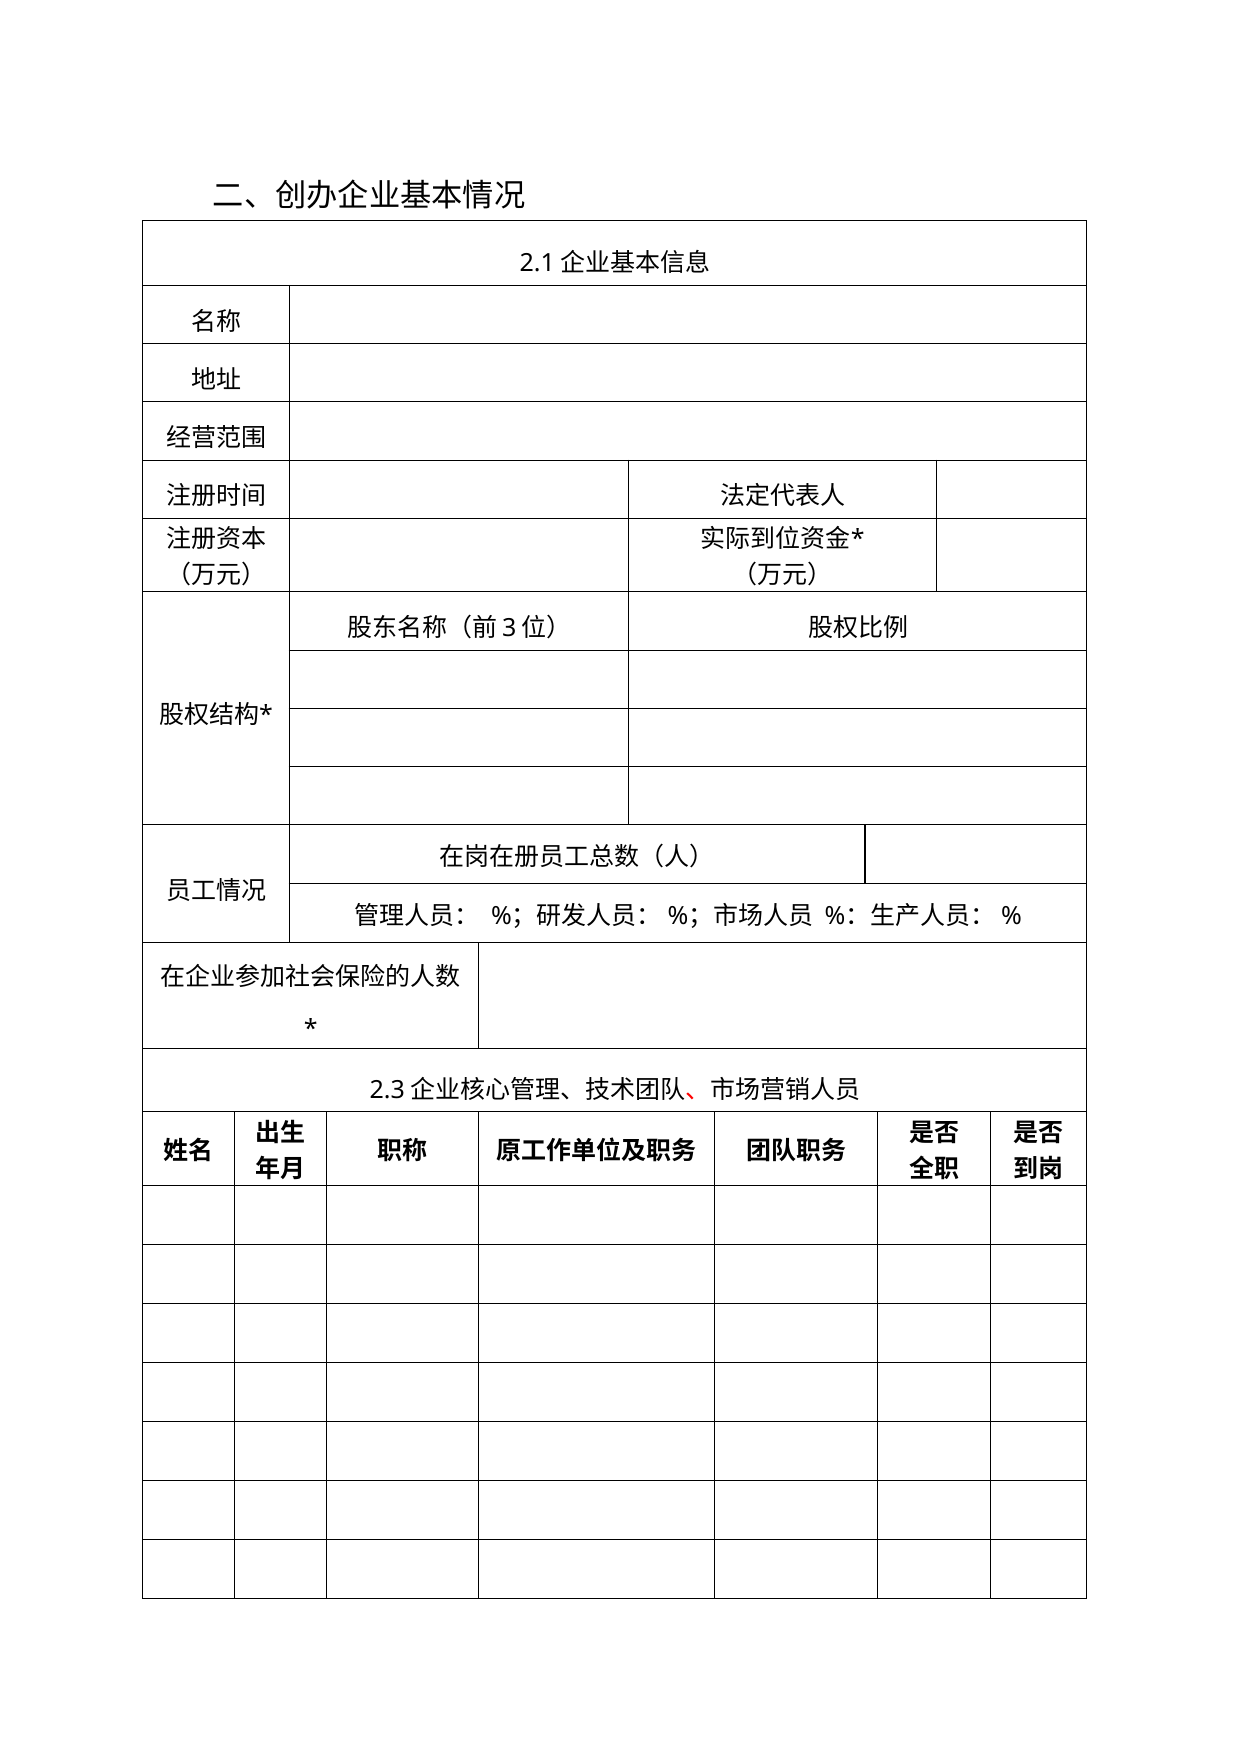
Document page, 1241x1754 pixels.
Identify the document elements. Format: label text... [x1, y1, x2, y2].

table_cell [878, 1304, 990, 1362]
table_cell 原工作单位及职务 [479, 1112, 714, 1184]
table_cell [143, 1481, 234, 1539]
table_cell 团队职务 [715, 1112, 877, 1184]
table_cell [715, 1245, 877, 1303]
table_cell [327, 1540, 478, 1598]
table_cell [479, 943, 1086, 1047]
table_cell [327, 1245, 478, 1303]
table_cell [235, 1363, 326, 1421]
table_cell [991, 1422, 1086, 1480]
table_cell [235, 1422, 326, 1480]
table_cell 员工情况 [143, 825, 289, 942]
table_cell [878, 1186, 990, 1244]
table_cell [143, 1422, 234, 1480]
table_cell [290, 709, 628, 766]
table_cell [479, 1245, 714, 1303]
table_cell [715, 1304, 877, 1362]
table_cell 股权结构* [143, 592, 289, 824]
table_cell [878, 1481, 990, 1539]
table_cell [235, 1481, 326, 1539]
table_cell [878, 1245, 990, 1303]
table_cell 出生年月 [235, 1112, 326, 1184]
table_cell 在企业参加社会保险的人数* [143, 943, 478, 1047]
table_cell [143, 1245, 234, 1303]
table_cell [991, 1304, 1086, 1362]
text 二、创办企业基本情况 [153, 153, 1087, 220]
table_cell 注册时间 [143, 461, 289, 518]
table_cell [991, 1363, 1086, 1421]
table_cell [290, 461, 628, 518]
table_cell [715, 1422, 877, 1480]
table_cell [479, 1304, 714, 1362]
table_cell [479, 1186, 714, 1244]
table_cell [143, 1186, 234, 1244]
table_cell [629, 767, 1086, 824]
table_cell [715, 1481, 877, 1539]
table_cell 2.3企业核心管理、技术团队、市场营销人员 [143, 1049, 1086, 1111]
table_cell [235, 1304, 326, 1362]
table_cell [290, 767, 628, 824]
table_cell [143, 1363, 234, 1421]
table_cell 注册资本（万元） [143, 519, 289, 591]
table_cell [143, 1304, 234, 1362]
table_cell 管理人员： %；研发人员： %；市场人员 %：生产人员： % [290, 884, 1086, 942]
table_cell 经营范围 [143, 402, 289, 459]
table_cell [327, 1481, 478, 1539]
table_cell 法定代表人 [629, 461, 936, 518]
table_cell [479, 1540, 714, 1598]
table_cell [327, 1304, 478, 1362]
table_cell 是否到岗 [991, 1112, 1086, 1184]
table_cell 在岗在册员工总数（人） [290, 825, 864, 883]
table_cell 职称 [327, 1112, 478, 1184]
table_cell [143, 1540, 234, 1598]
table_cell [991, 1186, 1086, 1244]
table_cell 名称 [143, 286, 289, 343]
table_cell [878, 1422, 990, 1480]
table_cell 姓名 [143, 1112, 234, 1184]
table_cell [290, 519, 628, 591]
table_cell [327, 1422, 478, 1480]
table_cell [290, 344, 1086, 401]
table_cell [715, 1540, 877, 1598]
table_cell [715, 1186, 877, 1244]
table_cell [878, 1540, 990, 1598]
table_cell [937, 519, 1086, 591]
table_cell 地址 [143, 344, 289, 401]
table_cell [715, 1363, 877, 1421]
table_cell [290, 402, 1086, 459]
table_cell 实际到位资金* （万元） [629, 519, 936, 591]
table_cell [479, 1481, 714, 1539]
table_cell [878, 1363, 990, 1421]
table_cell [235, 1186, 326, 1244]
table_cell [290, 651, 628, 708]
table_cell [991, 1481, 1086, 1539]
table_cell [629, 651, 1086, 708]
table_cell [327, 1186, 478, 1244]
table_cell [235, 1245, 326, 1303]
table_cell [479, 1422, 714, 1480]
table_cell [290, 286, 1086, 343]
table_cell [991, 1540, 1086, 1598]
table_header 2.1企业基本信息 [143, 221, 1086, 285]
table_cell [327, 1363, 478, 1421]
table_cell 是否 全职 [878, 1112, 990, 1184]
table_cell [866, 825, 1086, 883]
table_cell [991, 1245, 1086, 1303]
table_cell [629, 709, 1086, 766]
table_cell 股权比例 [629, 592, 1086, 649]
table_cell [937, 461, 1086, 518]
table_cell 股东名称（前3位） [290, 592, 628, 649]
table_cell [235, 1540, 326, 1598]
table_cell [479, 1363, 714, 1421]
